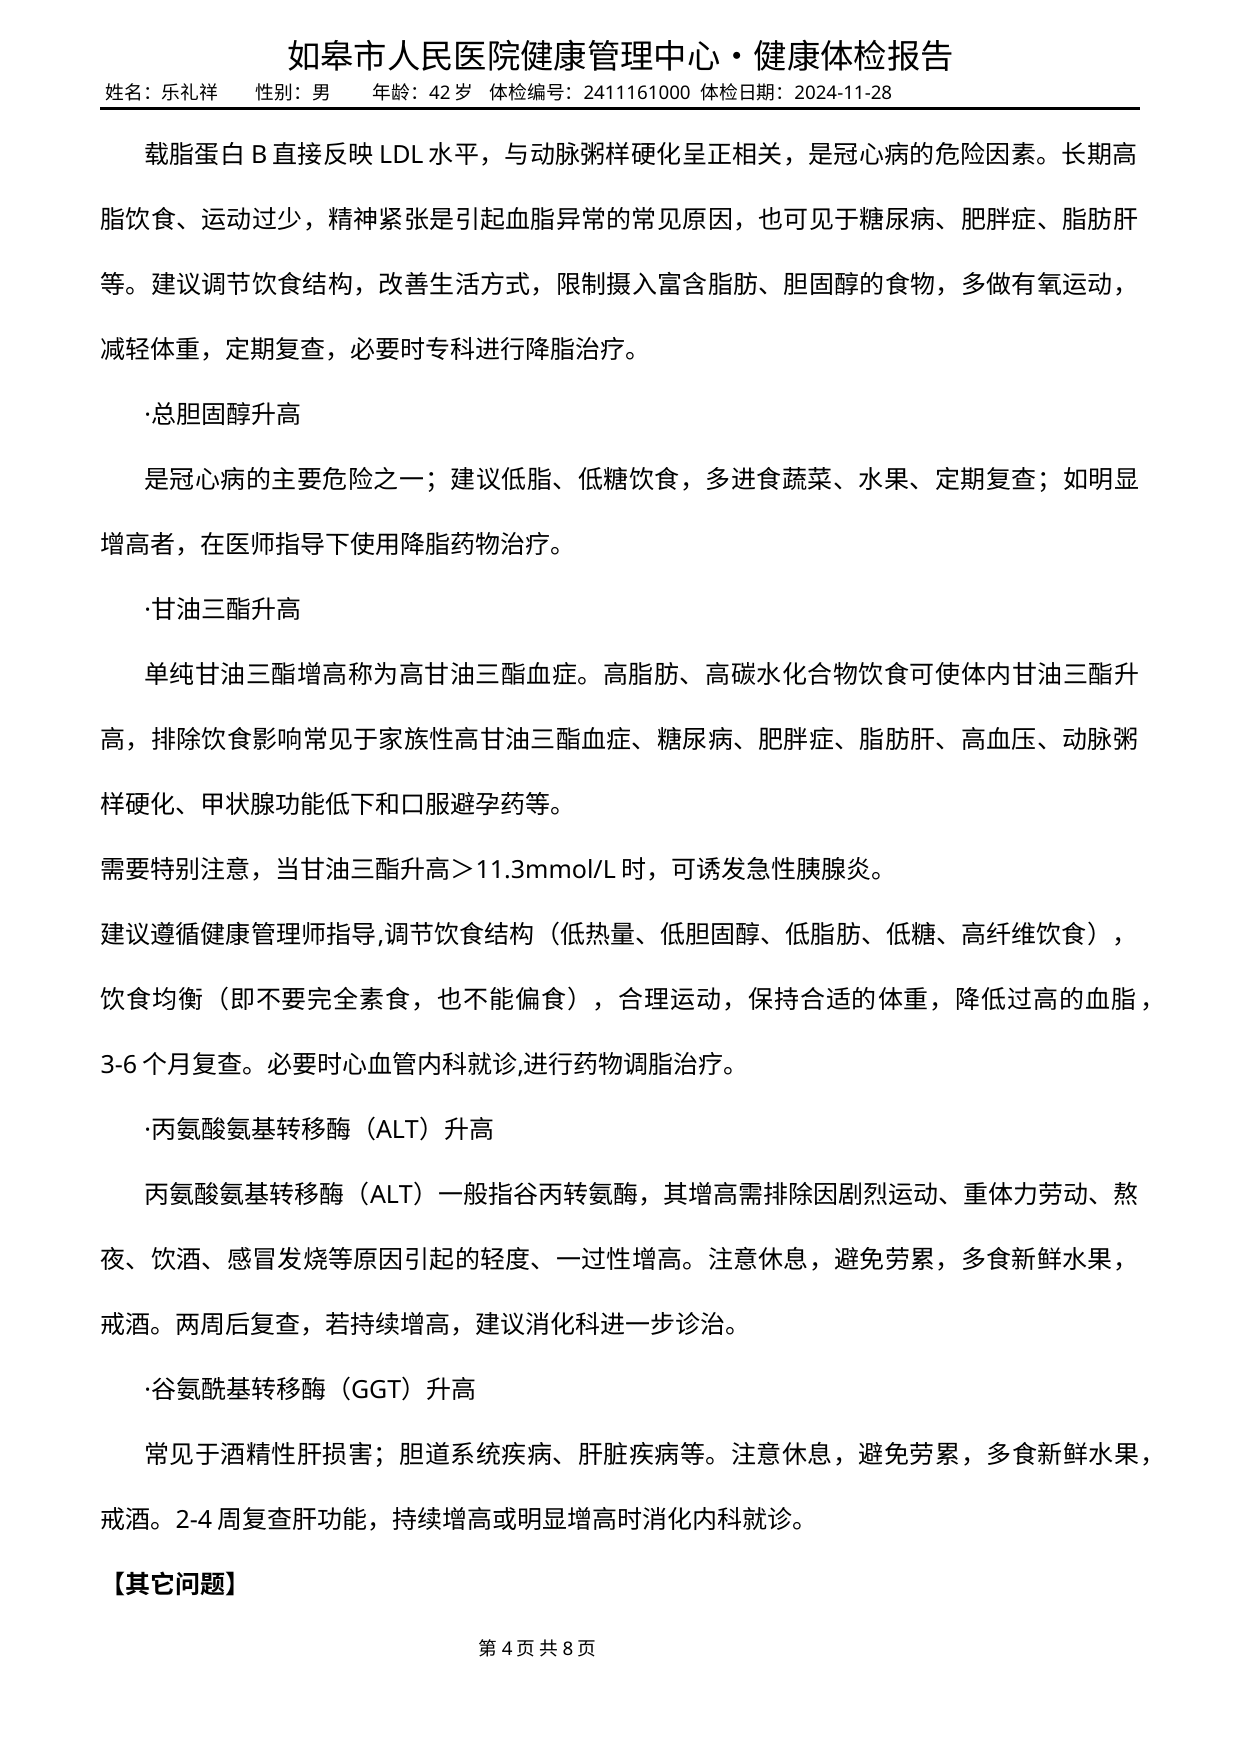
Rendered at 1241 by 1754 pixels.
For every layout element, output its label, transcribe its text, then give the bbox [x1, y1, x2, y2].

text 丙氨酸氨基转移酶（ALT）一般指谷丙转氨酶，其增高需排除因剧烈运动、重体力劳动、熬夜、饮酒、感冒发烧等原因引起的轻度、一过性增高。注意休息，避免劳累，多食新鲜水果，戒酒。两周后复查，若持续增高，建议消化科进一步诊治。 [100, 1160, 1140, 1355]
text ·丙氨酸氨基转移酶（ALT）升高 [100, 1095, 1140, 1160]
text ·甘油三酯升高 [100, 575, 1140, 640]
text 【其它问题】 [100, 1550, 1140, 1615]
text ·谷氨酰基转移酶（GGT）升高 [100, 1355, 1140, 1420]
text 载脂蛋白B直接反映LDL水平，与动脉粥样硬化呈正相关，是冠心病的危险因素。长期高脂饮食、运动过少，精神紧张是引起血脂异常的常见原因，也可见于糖尿病、肥胖症、脂肪肝等。建议调节饮食结构，改善生活方式，限制摄入富含脂肪、胆固醇的食物，多做有氧运动，减轻体重，定期复查，必要时专科进行降脂治疗。 [100, 120, 1140, 380]
text 是冠心病的主要危险之一；建议低脂、低糖饮食，多进食蔬菜、水果、定期复查；如明显增高者，在医师指导下使用降脂药物治疗。 [100, 445, 1140, 575]
text 常见于酒精性肝损害；胆道系统疾病、肝脏疾病等。注意休息，避免劳累，多食新鲜水果，戒酒。2-4周复查肝功能，持续增高或明显增高时消化内科就诊。 [100, 1420, 1140, 1550]
text ·总胆固醇升高 [100, 380, 1140, 445]
text 单纯甘油三酯增高称为高甘油三酯血症。高脂肪、高碳水化合物饮食可使体内甘油三酯升高，排除饮食影响常见于家族性高甘油三酯血症、糖尿病、肥胖症、脂肪肝、高血压、动脉粥样硬化、甲状腺功能低下和口服避孕药等。 需要特别注意，当甘油三酯升高＞11.3mmol/L时，可诱发急性胰腺炎。 建议遵循健康管理师指导,调节饮食结构（低热量、低胆固醇、低脂肪、低糖、高纤维饮食），饮食均衡（即不要完全素食，也不能偏食），合理运动，保持合适的体重，降低过高的血脂，3-6个月复查。必要时心血管内科就诊,进行药物调脂治疗。 [100, 640, 1140, 1095]
